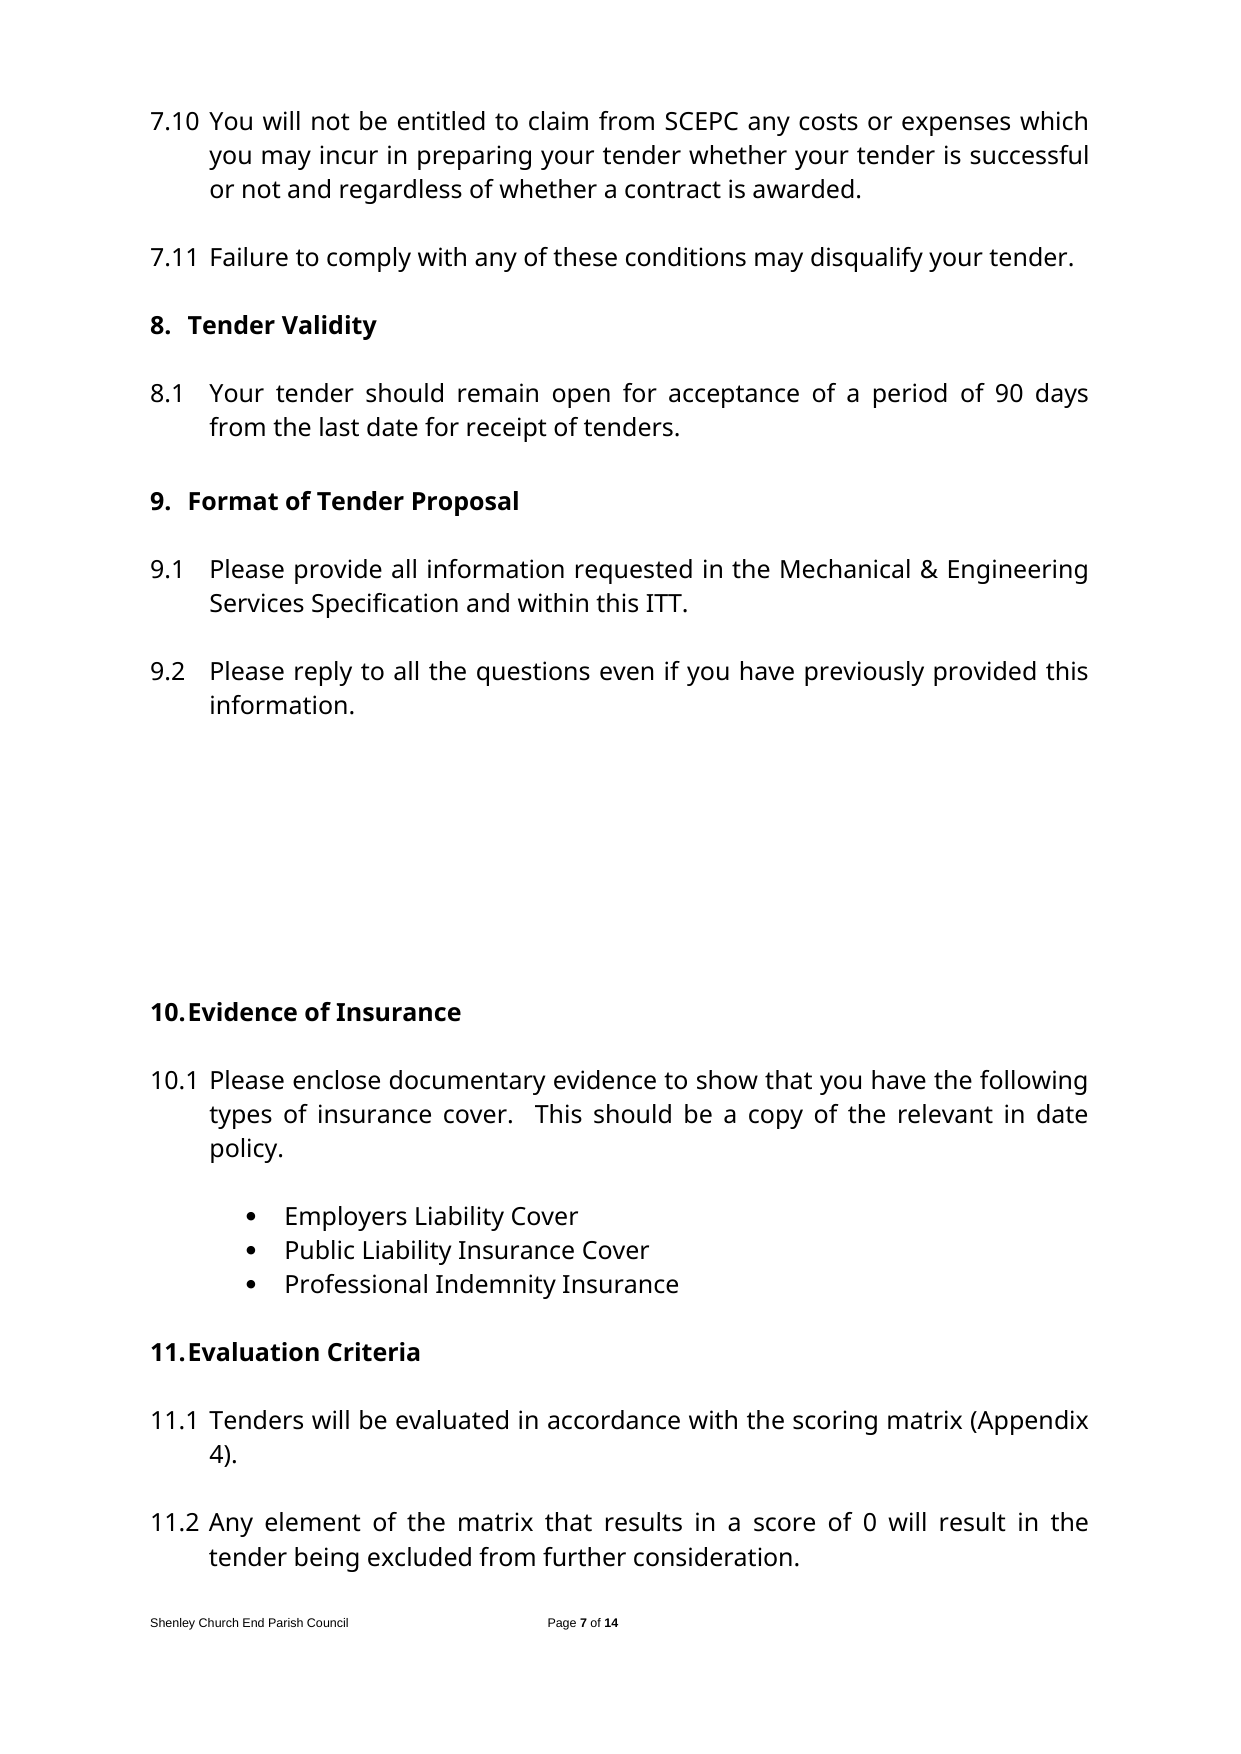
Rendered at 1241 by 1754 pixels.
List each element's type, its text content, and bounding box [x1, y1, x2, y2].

text 9.1 Please provide all information requested in the Mechanical & Engineering Services Specification and within this ITT. [150, 551, 1090, 619]
subtitle Evaluation Criteria [150, 1335, 1090, 1369]
text 9.2 Please reply to all the questions even if you have previously provided this information. [150, 653, 1090, 722]
list Any element of the matrix that results in a score of 0 will result in the tender being excluded from further consideration. [150, 1505, 1090, 1573]
text 8.1 Your tender should remain open for acceptance of a period of 90 days from the last date for receipt of tenders. [150, 376, 1090, 444]
text 10.1 Please enclose documentary evidence to show that you have the following types of insurance cover. This should be a copy of the relevant in date policy. [150, 1062, 1090, 1164]
subtitle Format of Tender Proposal [150, 483, 1090, 517]
list Employers Liability Cover [247, 1198, 1090, 1233]
list Public Liability Insurance Cover [247, 1233, 1090, 1267]
list Professional Indemnity Insurance [247, 1267, 1090, 1301]
text 7.10 You will not be entitled to claim from SCEPC any costs or expenses which you may incur in preparing your tender whether your tender is successful or not and regardless of whether a contract is awarded. [150, 103, 1090, 206]
text 11.1 Tenders will be evaluated in accordance with the scoring matrix (Appendix 4). [150, 1403, 1090, 1471]
subtitle Tender Validity [150, 308, 1090, 342]
subtitle Evidence of Insurance [150, 994, 1090, 1028]
text 7.11 Failure to comply with any of these conditions may disqualify your tender. [150, 240, 1090, 274]
